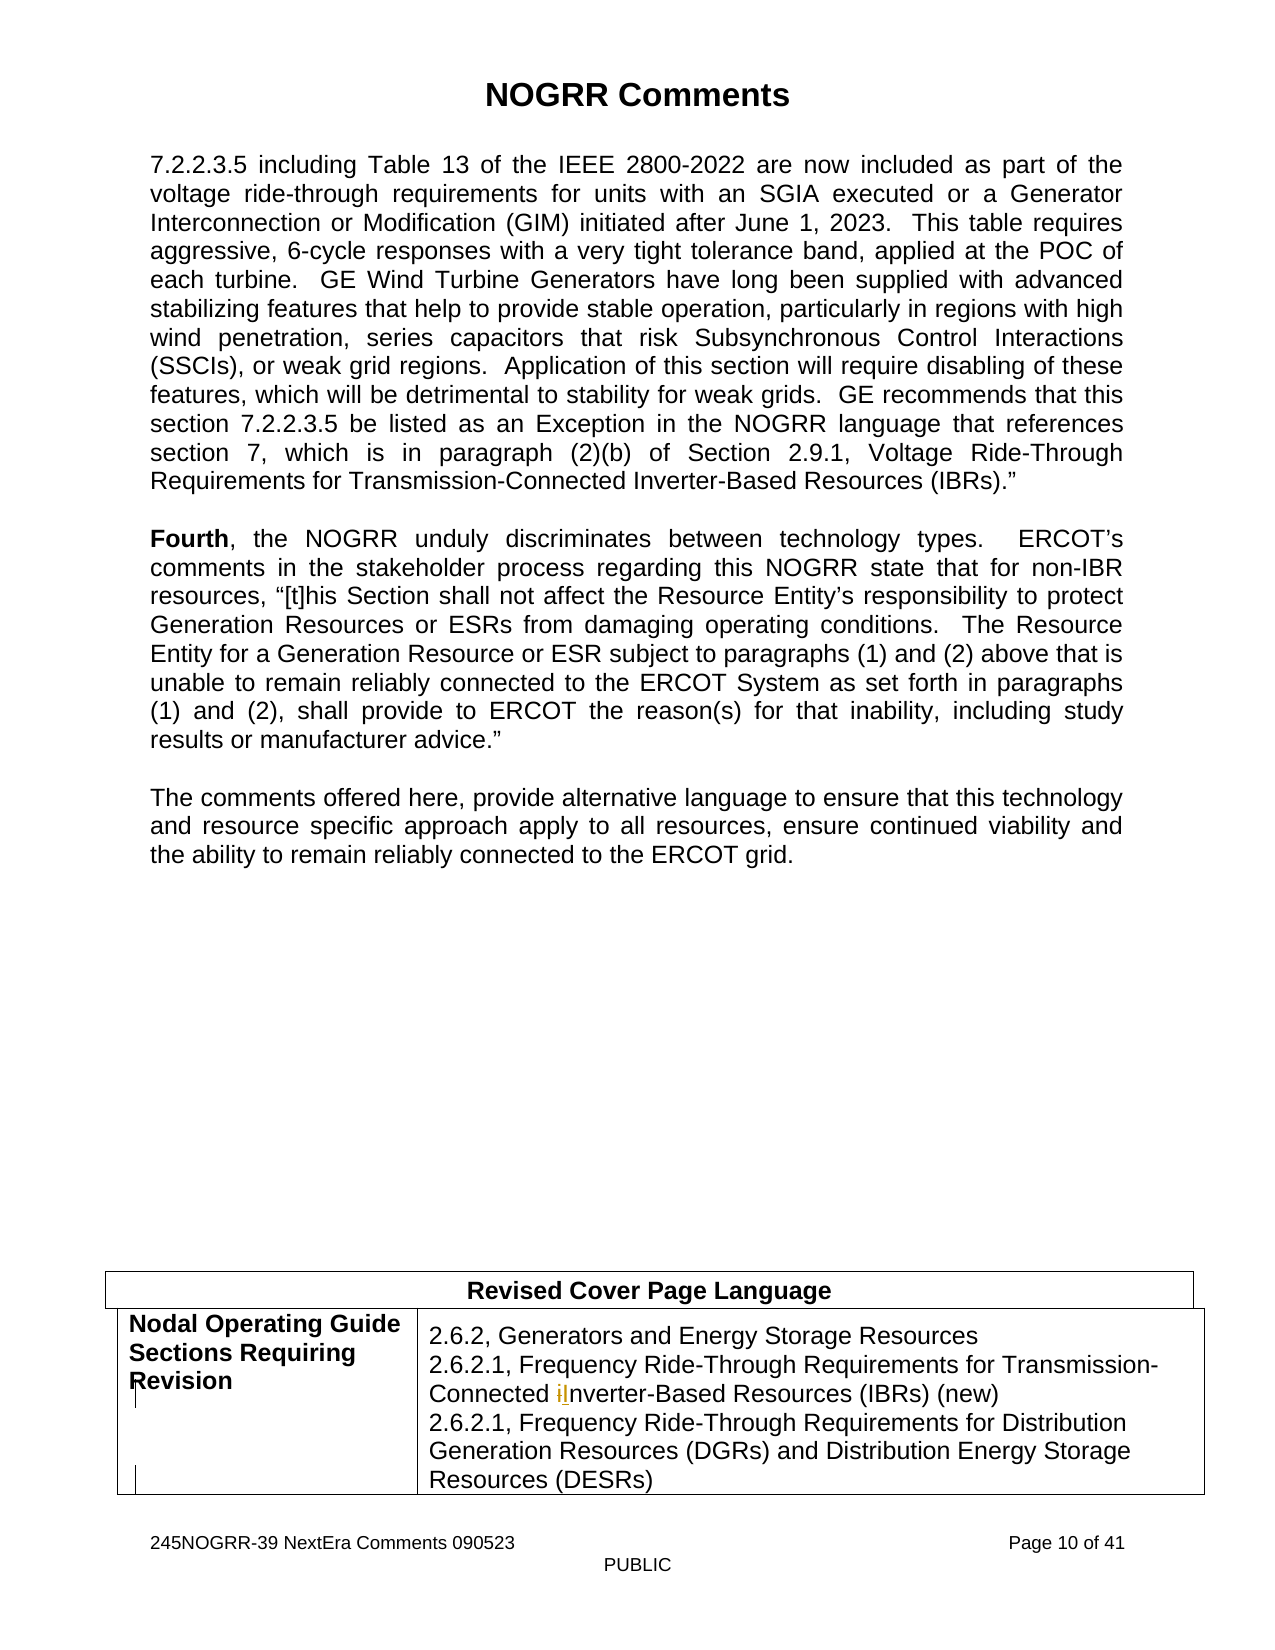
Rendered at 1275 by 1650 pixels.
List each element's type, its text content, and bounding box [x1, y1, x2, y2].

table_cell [118, 1309, 417, 1494]
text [150, 150, 1125, 495]
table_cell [418, 1309, 1204, 1494]
text Fourth, the NOGRR unduly discriminates between technology types. ERCOT’s comments in the stakeholder process regarding this NOGRR state that for non-IBR resources, “[t]his Section shall not affect the Resource Entity’s responsibility to protect Generation Resources or ESRs from damaging operating conditions. The Resource Entity for a Generation Resource or ESR subject to paragraphs (1) and (2) above that is unable to remain reliably connected to the ERCOT System as set forth in paragraphs (1) and (2), shall provide to ERCOT the reason(s) for that inability, including study results or manufacturer advice.” [150, 524, 1125, 754]
text The comments offered here, provide alternative language to ensure that this technology and resource specific approach apply to all resources, ensure continued viability and the ability to remain reliably connected to the ERCOT grid. [150, 782, 1125, 869]
table_header Revised Cover Page Language [106, 1272, 1193, 1308]
